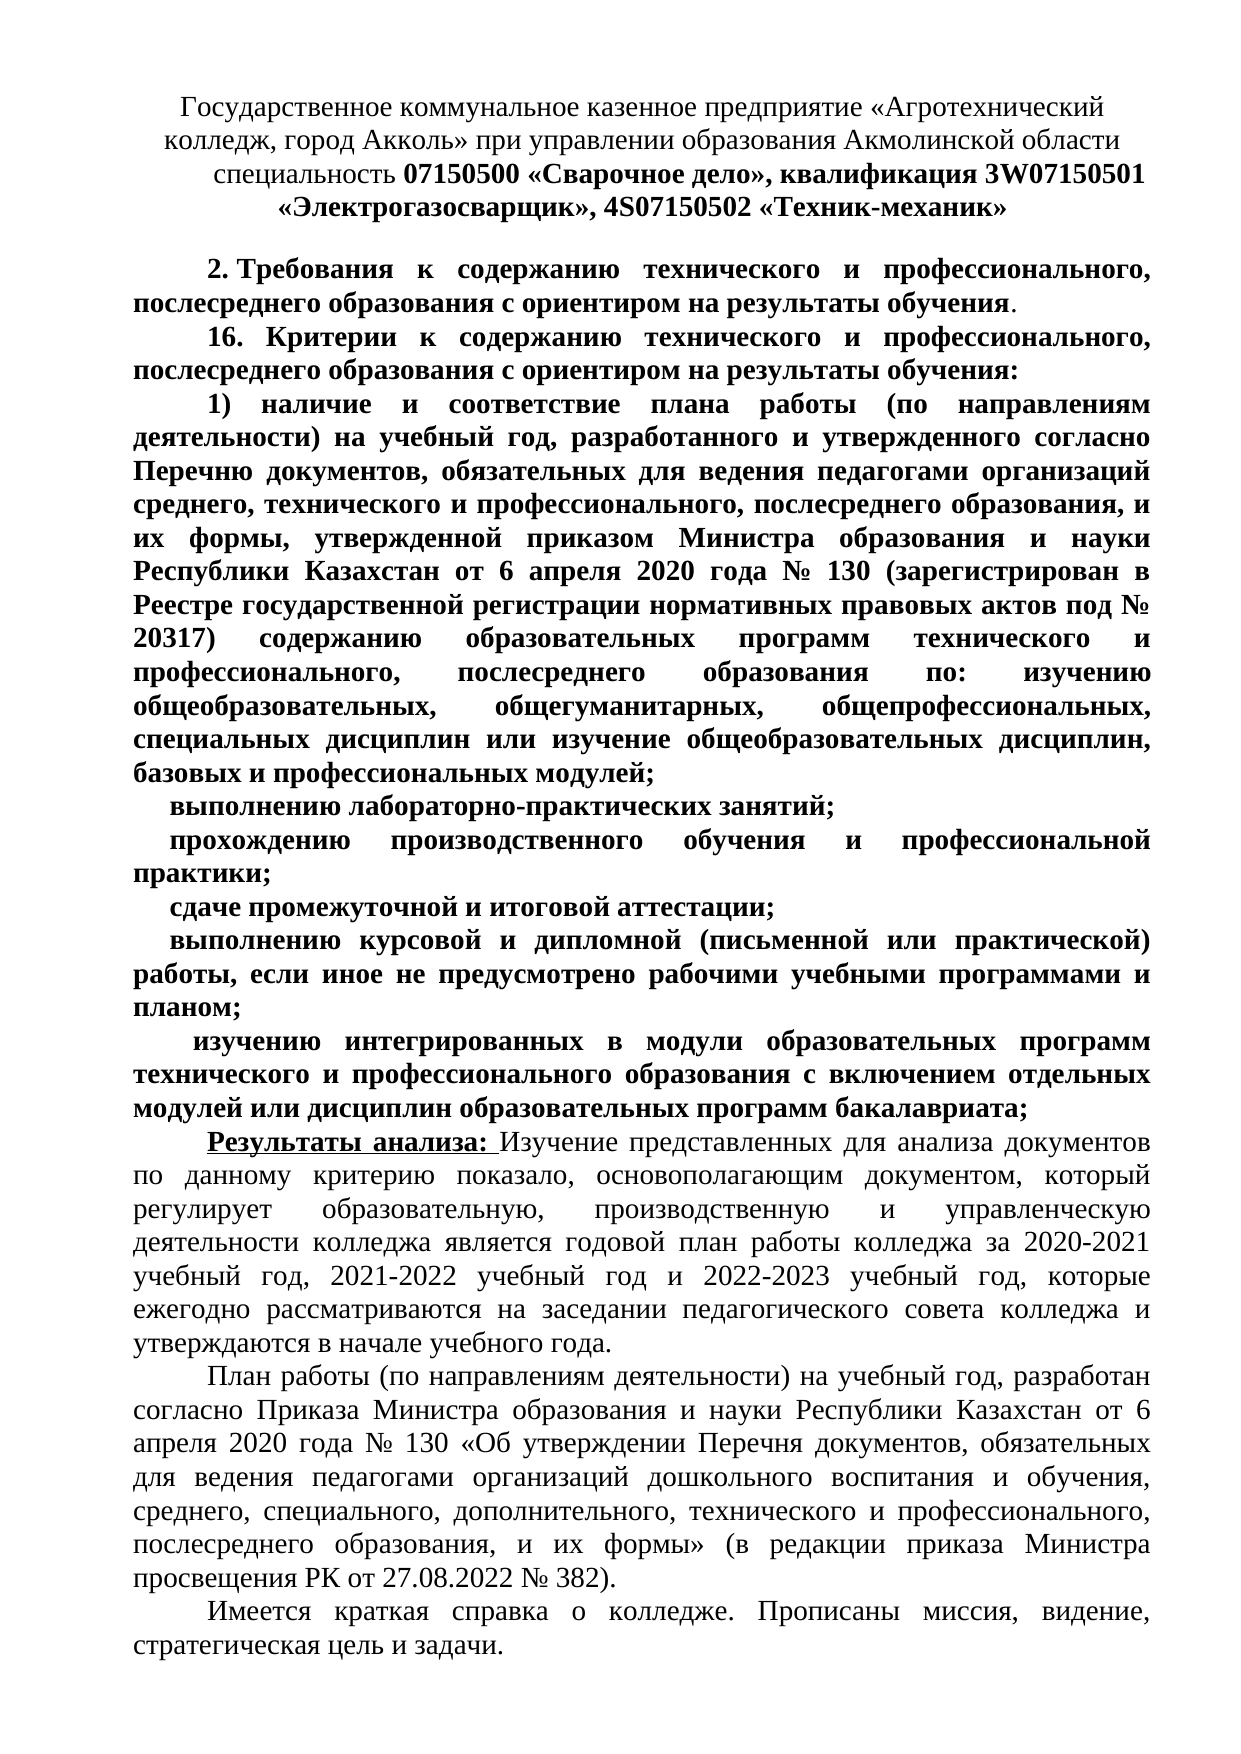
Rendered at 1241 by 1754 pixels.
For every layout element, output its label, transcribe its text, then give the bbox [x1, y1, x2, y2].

text 16. Критерии к содержанию технического и профессионального, послесреднего образования с ориентиром на результаты обучения: [133, 319, 1152, 386]
text специальность 07150500 «Сварочное дело», квалификация 3W07150501 «Электрогазосварщик», 4S07150502 «Техник-механик» [133, 156, 1152, 223]
text выполнению лабораторно-практических занятий; [133, 788, 1152, 822]
list Требования к содержанию технического и профессионального, послесреднего образования с ориентиром на результаты обучения. [133, 252, 1152, 319]
text Результаты анализа: Изучение представленных для анализа документов по данному критерию показало, основополагающим документом, который регулирует образовательную, производственную и управленческую деятельности колледжа является годовой план работы колледжа за 2020-2021 учебный год, 2021-2022 учебный год и 2022-2023 учебный год, которые ежегодно рассматриваются на заседании педагогического совета колледжа и утверждаются в начале учебного года. [133, 1124, 1152, 1358]
text выполнению курсовой и дипломной (письменной или практической) работы, если иное не предусмотрено рабочими учебными программами и планом; [133, 922, 1152, 1023]
text сдаче промежуточной и итоговой аттестации; [133, 889, 1152, 922]
text Государственное коммунальное казенное предприятие «Агротехнический колледж, город Акколь» при управлении образования Акмолинской области [133, 89, 1152, 156]
text изучению интегрированных в модули образовательных программ технического и профессионального образования с включением отдельных модулей или дисциплин образовательных программ бакалавриата; [133, 1023, 1152, 1124]
text Имеется краткая справка о колледже. Прописаны миссия, видение, стратегическая цель и задачи. [133, 1593, 1152, 1660]
text прохождению производственного обучения и профессиональной практики; [133, 822, 1152, 889]
text План работы (по направлениям деятельности) на учебный год, разработан согласно Приказа Министра образования и науки Республики Казахстан от 6 апреля 2020 года № 130 «Об утверждении Перечня документов, обязательных для ведения педагогами организаций дошкольного воспитания и обучения, среднего, специального, дополнительного, технического и профессионального, послесреднего образования, и их формы» (в редакции приказа Министра просвещения РК от 27.08.2022 № 382). [133, 1358, 1152, 1593]
text 1) наличие и соответствие плана работы (по направлениям деятельности) на учебный год, разработанного и утвержденного согласно Перечню документов, обязательных для ведения педагогами организаций среднего, технического и профессионального, послесреднего образования, и их формы, утвержденной приказом Министра образования и науки Республики Казахстан от 6 апреля 2020 года № 130 (зарегистрирован в Реестре государственной регистрации нормативных правовых актов под № 20317) содержанию образовательных программ технического и профессионального, послесреднего образования по: изучению общеобразовательных, общегуманитарных, общепрофессиональных, специальных дисциплин или изучение общеобразовательных дисциплин, базовых и профессиональных модулей; [133, 386, 1152, 788]
